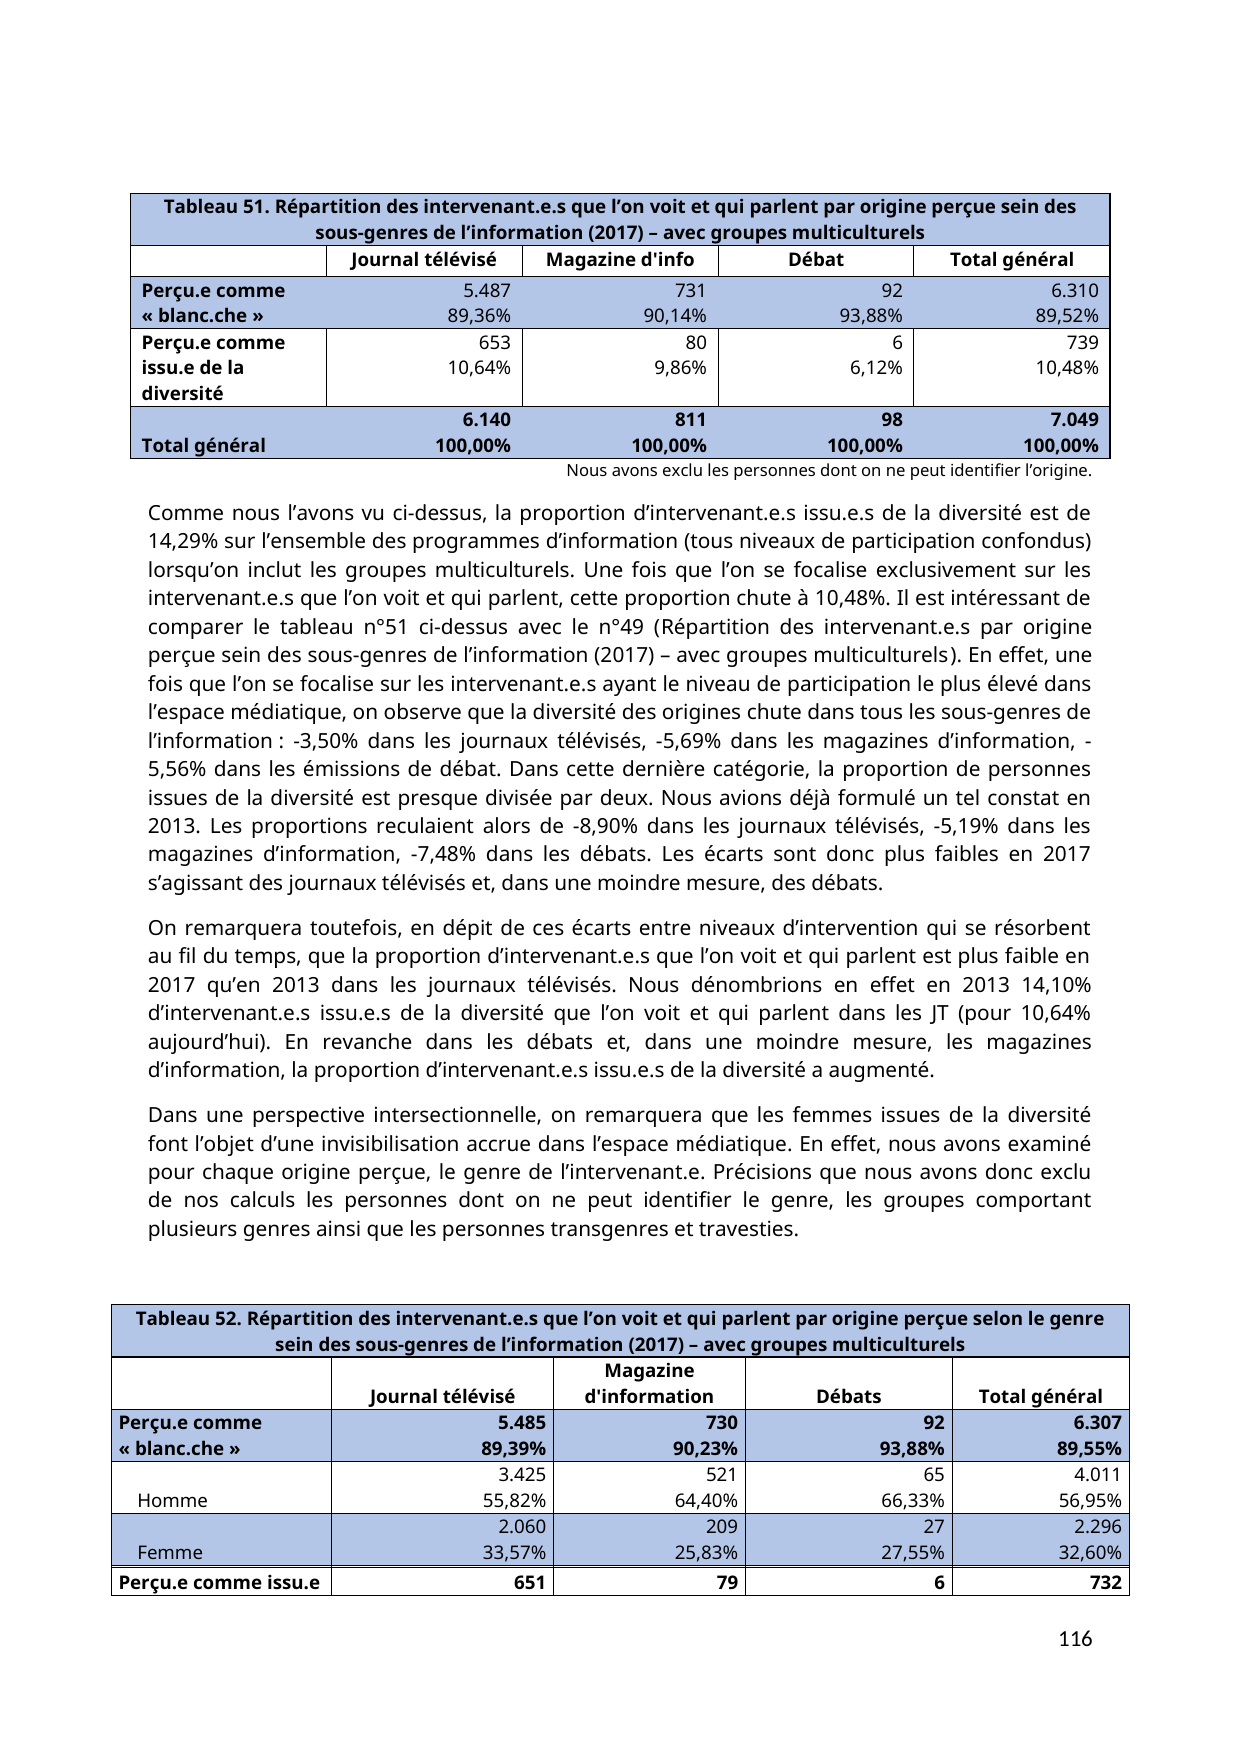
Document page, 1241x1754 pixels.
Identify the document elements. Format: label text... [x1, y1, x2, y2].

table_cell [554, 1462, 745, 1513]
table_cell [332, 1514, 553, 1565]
text Nous avons exclu les personnes dont on ne peut identifier l’origine. [148, 459, 1093, 482]
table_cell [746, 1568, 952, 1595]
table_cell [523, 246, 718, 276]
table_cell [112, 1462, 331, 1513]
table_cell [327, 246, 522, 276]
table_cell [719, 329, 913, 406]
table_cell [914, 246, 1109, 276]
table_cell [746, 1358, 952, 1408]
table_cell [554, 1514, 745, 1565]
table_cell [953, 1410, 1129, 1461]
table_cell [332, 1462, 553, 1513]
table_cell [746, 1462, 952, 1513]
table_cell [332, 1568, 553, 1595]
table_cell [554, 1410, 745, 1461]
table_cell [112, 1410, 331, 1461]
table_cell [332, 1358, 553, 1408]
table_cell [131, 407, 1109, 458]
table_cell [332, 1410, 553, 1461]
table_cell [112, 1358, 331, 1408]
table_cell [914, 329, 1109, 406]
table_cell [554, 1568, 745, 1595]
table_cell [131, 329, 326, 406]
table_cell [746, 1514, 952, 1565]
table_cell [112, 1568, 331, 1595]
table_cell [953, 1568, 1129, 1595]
text On remarquera toutefois, en dépit de ces écarts entre niveaux d’intervention qui se résorbent au fil du temps, que la proportion d’intervenant.e.s que l’on voit et qui parlent est plus faible en 2017 qu’en 2013 dans les journaux télévisés. Nous dénombrions en effet en 2013 14,10% d’intervenant.e.s issu.e.s de la diversité que l’on voit et qui parlent dans les JT (pour 10,64% aujourd’hui). En revanche dans les débats et, dans une moindre mesure, les magazines d’information, la proportion d’intervenant.e.s issu.e.s de la diversité a augmenté. [148, 913, 1093, 1084]
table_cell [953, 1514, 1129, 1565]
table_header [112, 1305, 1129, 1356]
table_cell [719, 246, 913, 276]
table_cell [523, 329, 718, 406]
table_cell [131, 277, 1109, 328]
text Comme nous l’avons vu ci-dessus, la proportion d’intervenant.e.s issu.e.s de la diversité est de 14,29% sur l’ensemble des programmes d’information (tous niveaux de participation confondus) lorsqu’on inclut les groupes multiculturels. Une fois que l’on se focalise exclusivement sur les intervenant.e.s que l’on voit et qui parlent, cette proportion chute à 10,48%. Il est intéressant de comparer le tableau n°51 ci-dessus avec le n°49 (Répartition des intervenant.e.s par origine perçue sein des sous-genres de l’information (2017) – avec groupes multiculturels). En effet, une fois que l’on se focalise sur les intervenant.e.s ayant le niveau de participation le plus élevé dans l’espace médiatique, on observe que la diversité des origines chute dans tous les sous-genres de l’information : -3,50% dans les journaux télévisés, -5,69% dans les magazines d’information, -5,56% dans les émissions de débat. Dans cette dernière catégorie, la proportion de personnes issues de la diversité est presque divisée par deux. Nous avions déjà formulé un tel constat en 2013. Les proportions reculaient alors de -8,90% dans les journaux télévisés, -5,19% dans les magazines d’information, -7,48% dans les débats. Les écarts sont donc plus faibles en 2017 s’agissant des journaux télévisés et, dans une moindre mesure, des débats. [148, 498, 1093, 896]
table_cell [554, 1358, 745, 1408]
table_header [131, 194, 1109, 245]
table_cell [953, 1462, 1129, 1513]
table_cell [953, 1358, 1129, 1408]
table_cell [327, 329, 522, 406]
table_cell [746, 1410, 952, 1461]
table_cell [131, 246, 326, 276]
text Dans une perspective intersectionnelle, on remarquera que les femmes issues de la diversité font l’objet d’une invisibilisation accrue dans l’espace médiatique. En effet, nous avons examiné pour chaque origine perçue, le genre de l’intervenant.e. Précisions que nous avons donc exclu de nos calculs les personnes dont on ne peut identifier le genre, les groupes comportant plusieurs genres ainsi que les personnes transgenres et travesties. [148, 1100, 1093, 1242]
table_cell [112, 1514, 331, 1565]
